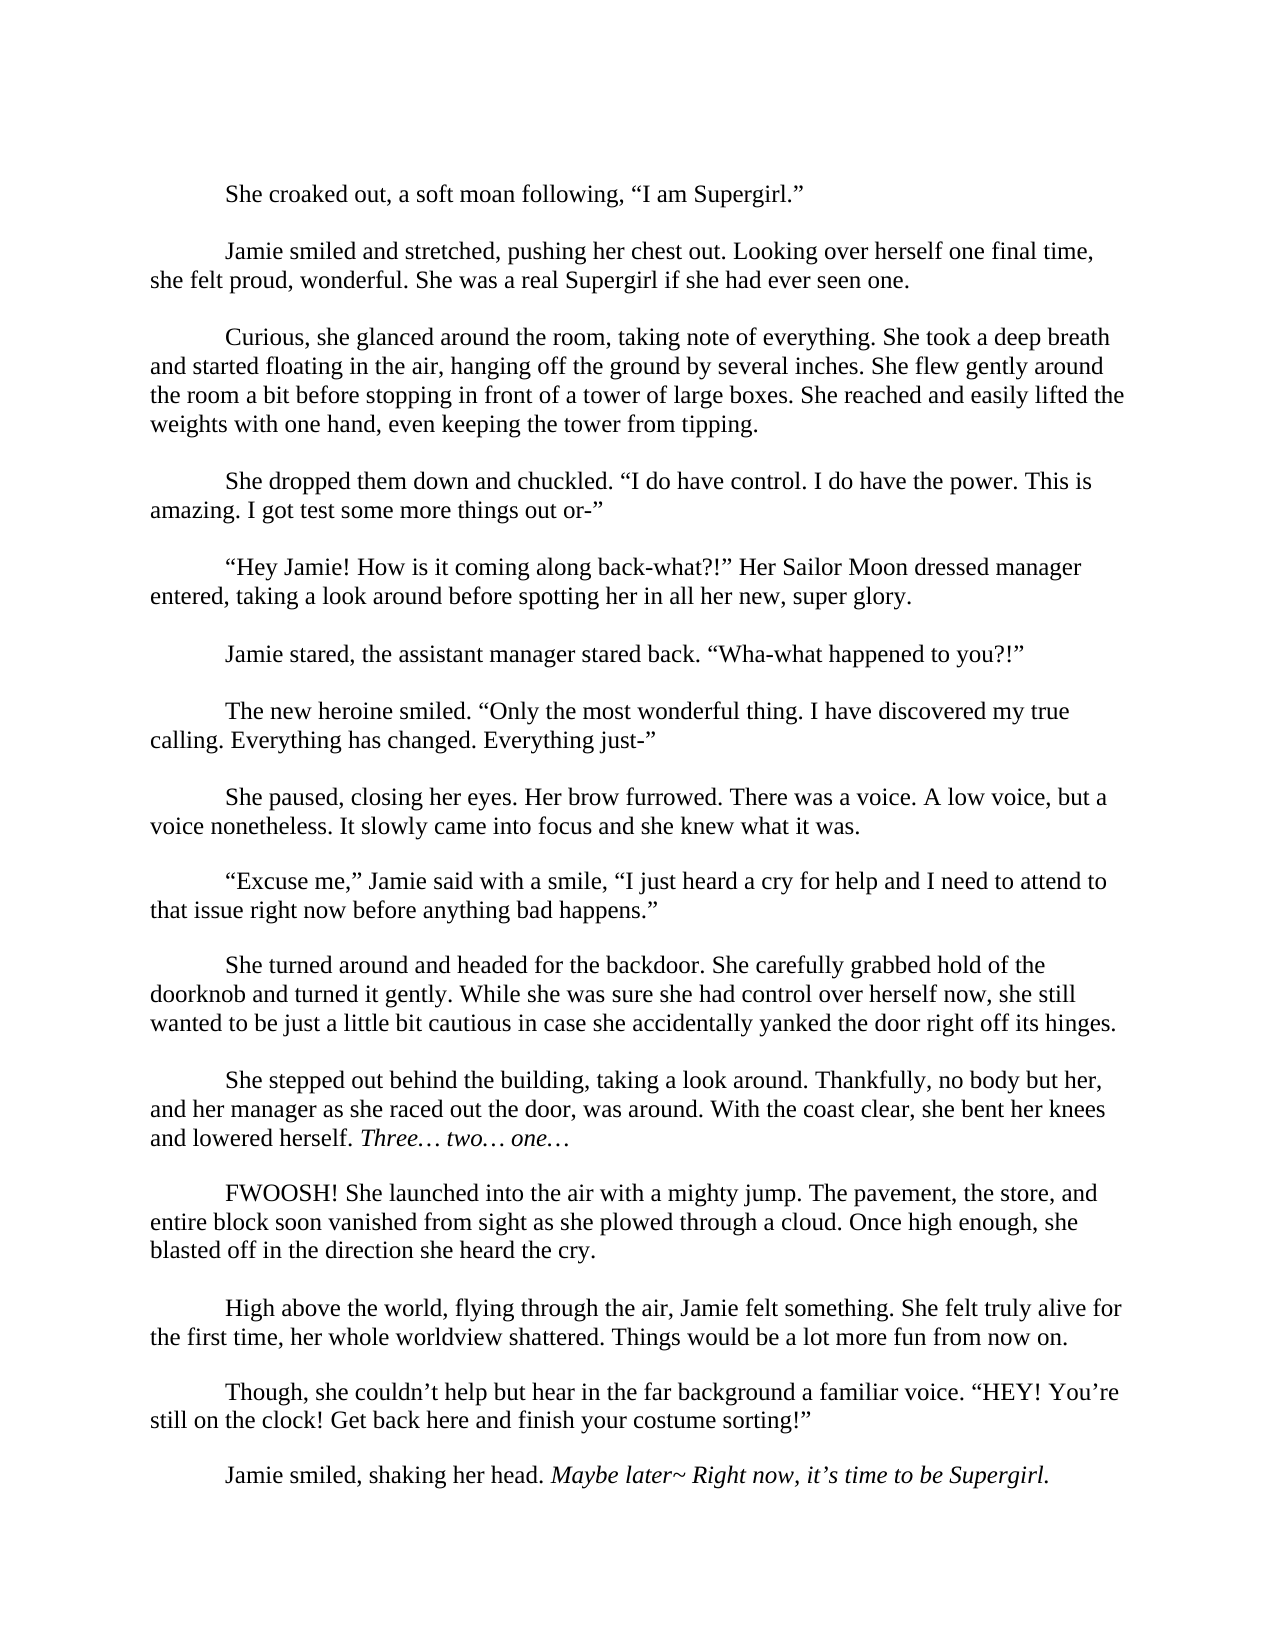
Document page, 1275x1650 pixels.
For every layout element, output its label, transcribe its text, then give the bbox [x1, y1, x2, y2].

text Jamie smiled and stretched, pushing her chest out. Looking over herself one final time, she felt proud, wonderful. She was a real Supergirl if she had ever seen one. [150, 236, 1125, 294]
text FWOOSH! She launched into the air with a mighty jump. The pavement, the store, and entire block soon vanished from sight as she plowed through a cloud. Once high enough, she blasted off in the direction she heard the cry. [150, 1178, 1125, 1264]
text “Excuse me,” Jamie said with a smile, “I just heard a cry for help and I need to attend to that issue right now before anything bad happens.” [150, 866, 1125, 924]
text Jamie smiled, shaking her head. Maybe later~ Right now, it’s time to be Supergirl. [150, 1461, 1125, 1489]
text She turned around and headed for the backdoor. She carefully grabbed hold of the doorknob and turned it gently. While she was sure she had control over herself now, she still wanted to be just a little bit cautious in case she accidentally yanked the door right off its hinges. [150, 950, 1125, 1036]
text She croaked out, a soft moan following, “I am Supergirl.” [150, 179, 1125, 207]
text “Hey Jamie! How is it coming along back-what?!” Her Sailor Moon dressed manager entered, taking a look around before spotting her in all her new, super glory. [150, 552, 1125, 610]
text Curious, she glanced around the room, taking note of everything. She took a deep breath and started floating in the air, hanging off the ground by several inches. She flew gently around the room a bit before stopping in front of a tower of large boxes. She reached and easily lifted the weights with one hand, even keeping the tower from tipping. [150, 322, 1125, 437]
text She dropped them down and chuckled. “I do have control. I do have the power. This is amazing. I got test some more things out or-” [150, 466, 1125, 524]
text She stepped out behind the building, taking a look around. Thankfully, no body but her, and her manager as she raced out the door, was around. With the coast clear, she bent her knees and lowered herself. Three… two… one… [150, 1065, 1125, 1151]
text Jamie stared, the assistant manager stared back. “Wha-what happened to you?!” [150, 639, 1125, 667]
text High above the world, flying through the air, Jamie felt something. She felt truly alive for the first time, her whole worldview shattered. Things would be a lot more fun from now on. [150, 1293, 1125, 1350]
text She paused, closing her eyes. Her brow furrowed. There was a voice. A low voice, but a voice nonetheless. It slowly came into focus and she knew what it was. [150, 782, 1125, 840]
text Though, she couldn’t help but hear in the far background a familiar voice. “HEY! You’re still on the clock! Get back here and finish your costume sorting!” [150, 1377, 1125, 1434]
text The new heroine smiled. “Only the most wonderful thing. I have discovered my true calling. Everything has changed. Everything just-” [150, 696, 1125, 754]
